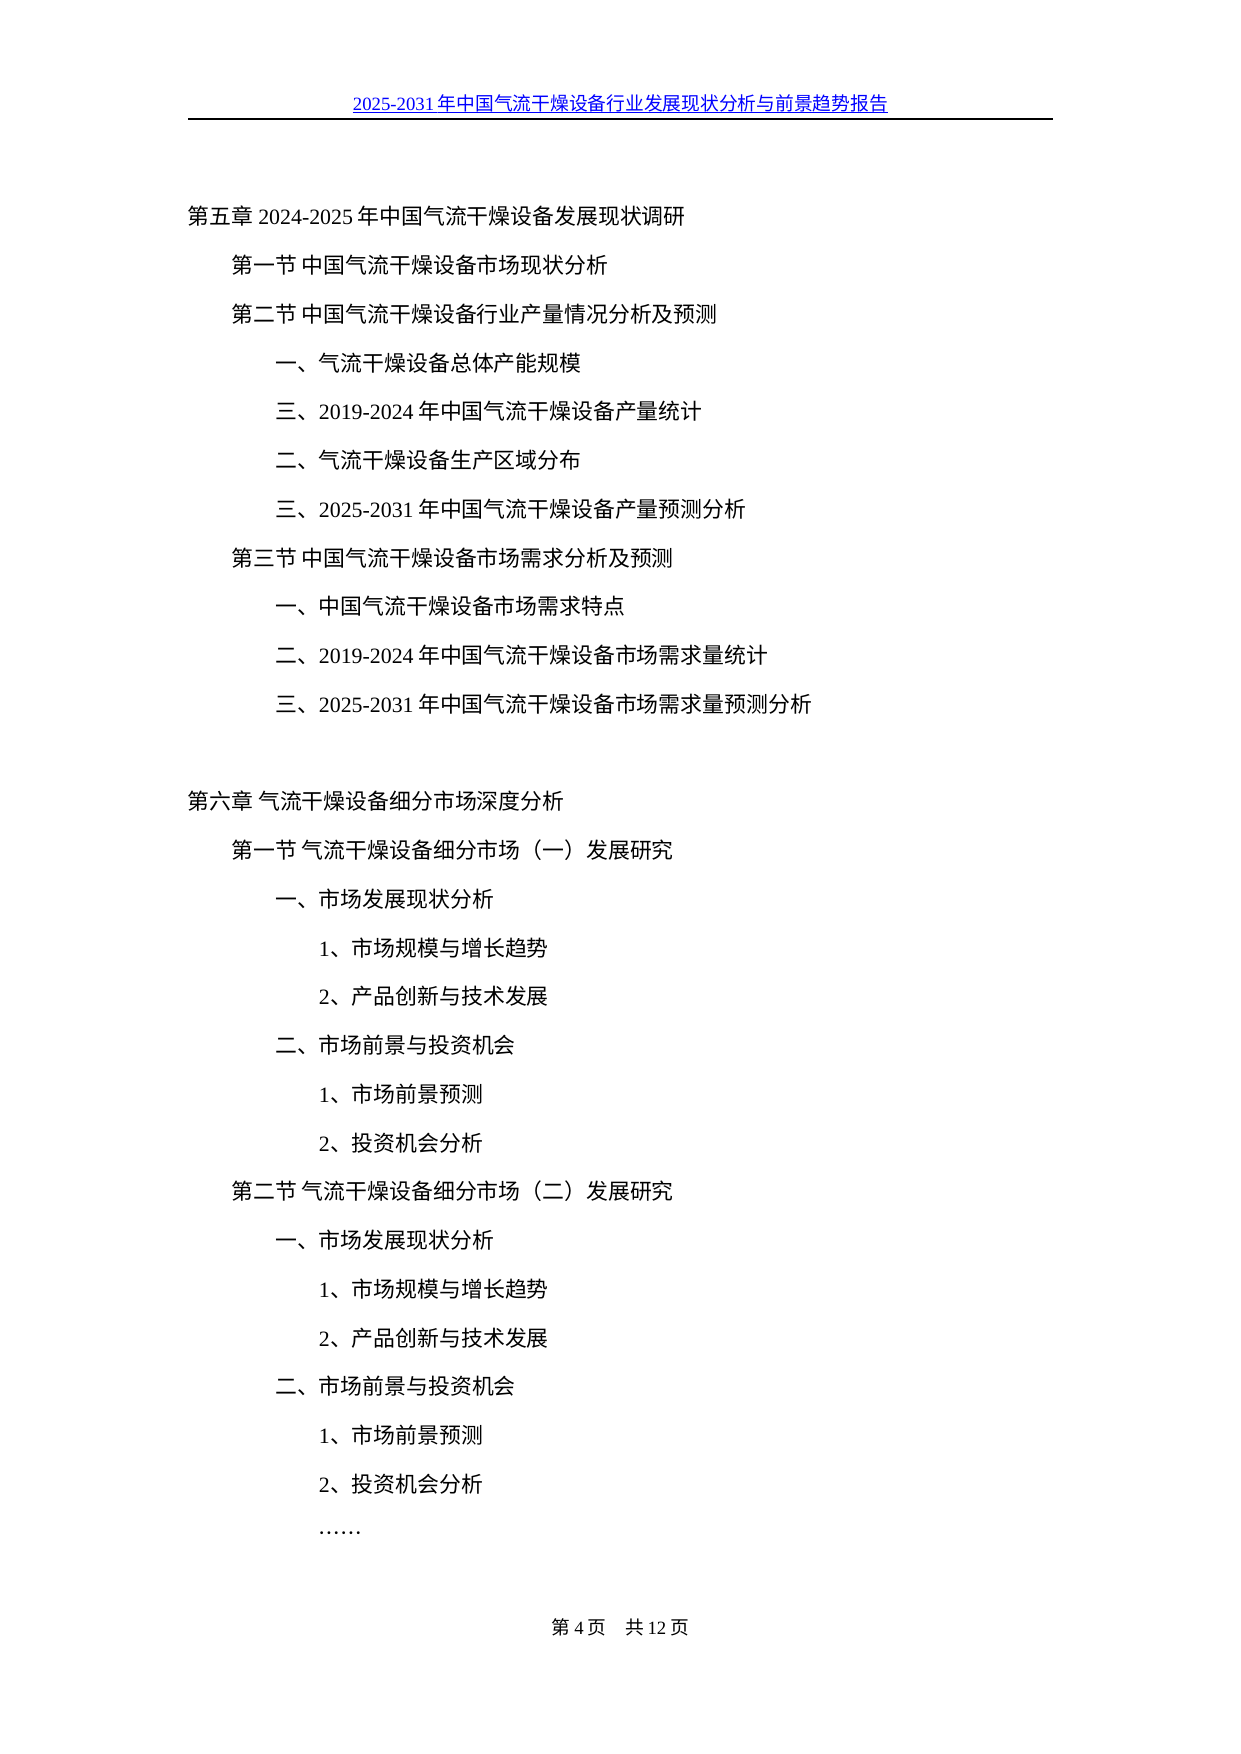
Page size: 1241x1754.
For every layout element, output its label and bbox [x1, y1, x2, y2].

text [187, 150, 1053, 1548]
